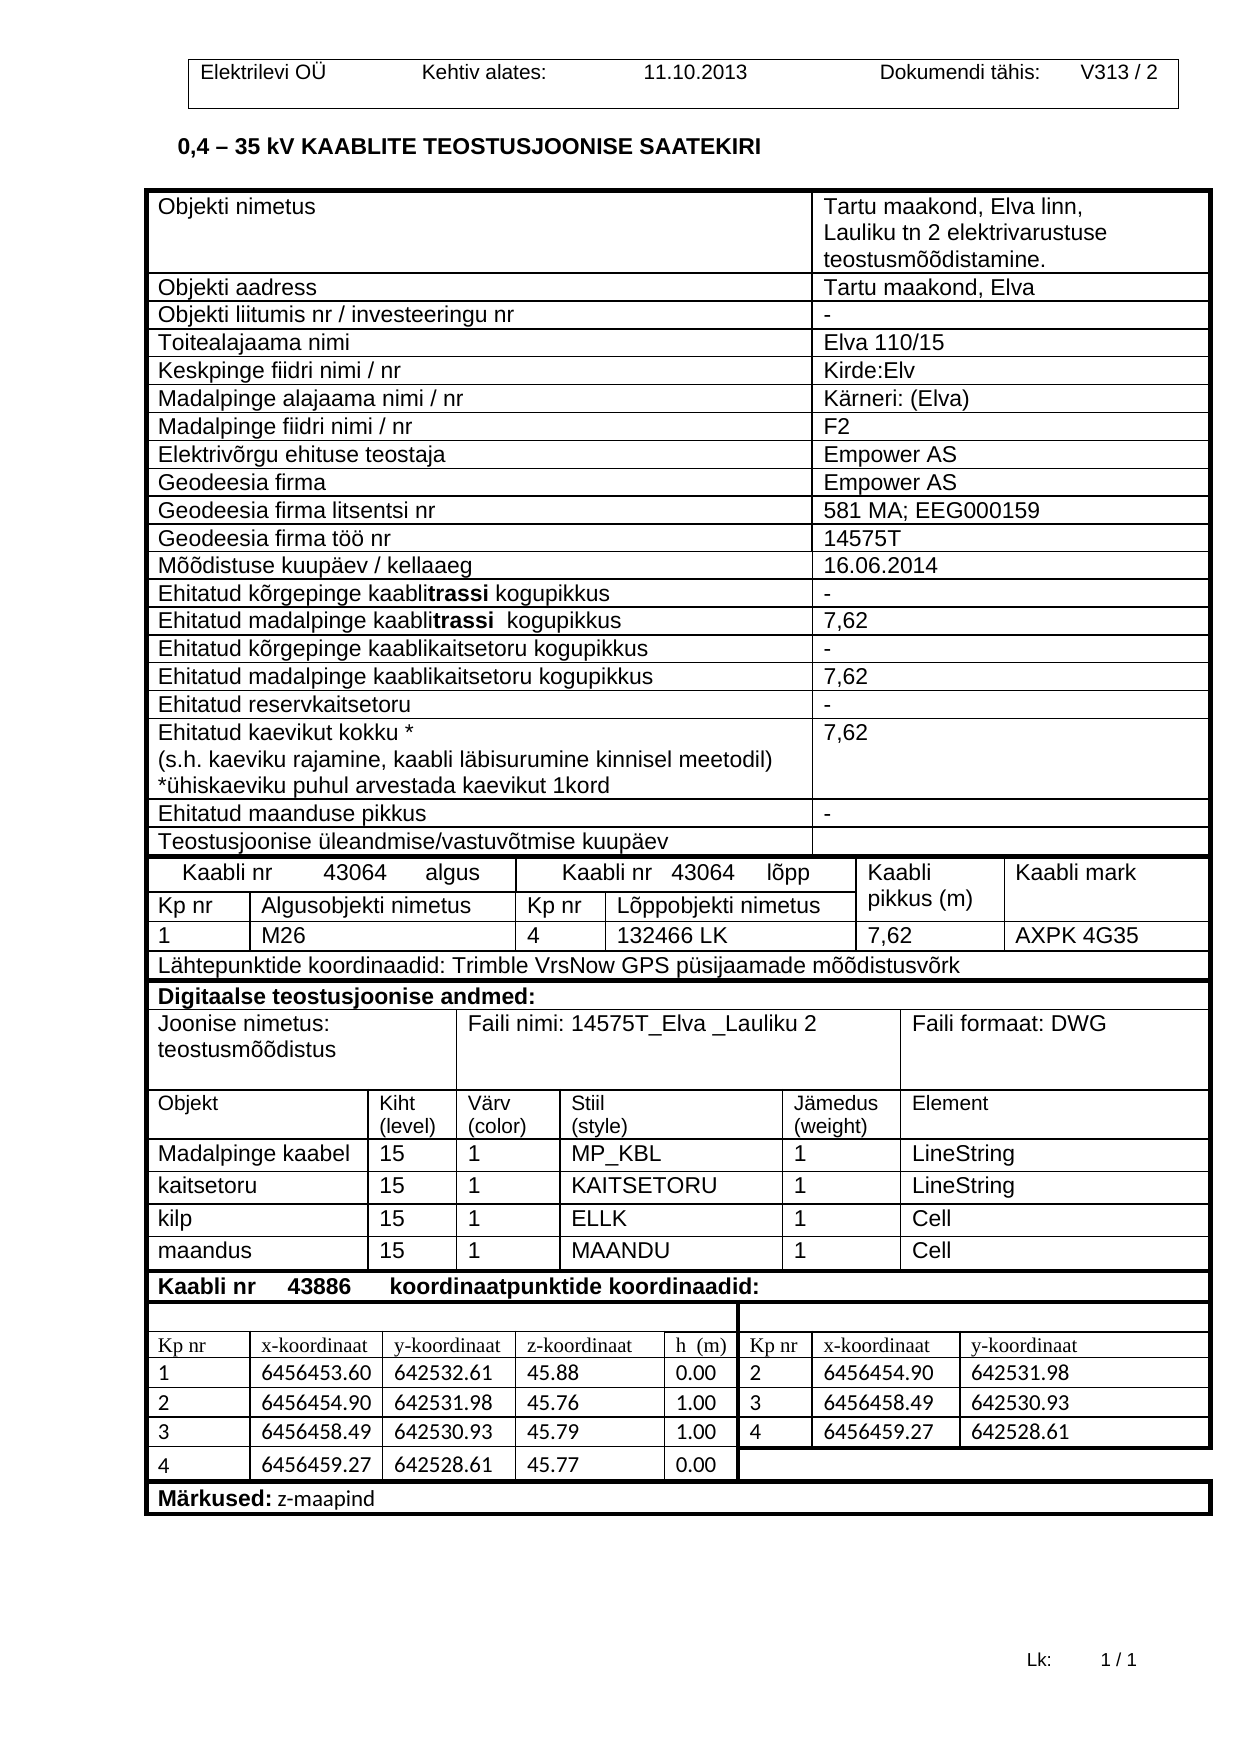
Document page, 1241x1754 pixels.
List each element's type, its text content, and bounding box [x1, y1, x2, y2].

table_cell Geodeesia firma töö nr [149, 525, 811, 551]
table_cell Madalpinge kaabel [149, 1140, 367, 1171]
table_cell Kaabli nr 43064 algus [149, 859, 515, 891]
table_cell y-koordinaat [383, 1332, 515, 1357]
table_cell Digitaalse teostusjoonise andmed: [149, 983, 1208, 1009]
table_cell 581 MA; EEG000159 [813, 497, 1208, 523]
table_cell 6456454.90 [813, 1358, 959, 1386]
table_cell Värv (color) [457, 1091, 559, 1138]
table_cell 4 [740, 1418, 811, 1446]
table_cell ELLK [561, 1205, 782, 1236]
table_cell Kirde:Elv [813, 357, 1208, 384]
table_cell Kärneri: (Elva) [813, 385, 1208, 412]
table_cell 6456459.27 [813, 1418, 959, 1446]
table_cell Madalpinge alajaama nimi / nr [149, 385, 811, 412]
table_cell Joonise nimetus: teostusmõõdistus [149, 1010, 456, 1089]
table_cell Ehitatud kõrgepinge kaablikaitsetoru kogupikkus [149, 636, 812, 662]
table_cell 45.79 [516, 1418, 664, 1446]
table_cell KAITSETORU [561, 1172, 782, 1203]
table_cell 7,62 [813, 719, 1208, 798]
table_cell 15 [369, 1172, 456, 1203]
table_cell Ehitatud kõrgepinge kaablitrassi kogupikkus [149, 580, 812, 606]
table_cell 3 [149, 1418, 249, 1446]
table_cell 642530.93 [961, 1388, 1208, 1416]
table_cell - [813, 302, 1208, 328]
table_cell 1 [783, 1237, 900, 1268]
table_cell Ehitatud reservkaitsetoru [149, 691, 812, 718]
table_cell [813, 828, 1208, 854]
table_cell LineString [901, 1172, 1208, 1203]
table_cell Ehitatud maanduse pikkus [149, 800, 812, 826]
table_cell Tartu maakond, Elva [813, 274, 1208, 300]
table_cell - [813, 636, 1208, 662]
table_cell 15 [369, 1140, 456, 1171]
table_cell AXPK 4G35 [1005, 922, 1208, 950]
table_cell 1 [457, 1172, 559, 1203]
table_cell LineString [901, 1140, 1208, 1171]
table_cell Ehitatud kaevikut kokku * (s.h. kaeviku rajamine, kaabli läbisurumine kinnisel meetodil) *ühiskaeviku puhul arvestada kaevikut 1kord [149, 719, 812, 798]
table_cell MP_KBL [561, 1140, 782, 1171]
table_cell 0.00 [665, 1358, 736, 1386]
table_cell Kaabli nr 43886 koordinaatpunktide koordinaadid: [149, 1273, 1208, 1299]
table_cell Element [901, 1091, 1208, 1138]
table_cell 7,62 [813, 608, 1208, 634]
table_cell 6456454.90 [251, 1388, 382, 1416]
table_cell 6456458.49 [251, 1418, 382, 1446]
table_cell 16.06.2014 [813, 552, 1208, 578]
table_cell 7,62 [857, 922, 1004, 950]
table_cell 642531.98 [961, 1358, 1208, 1386]
table_cell Ehitatud madalpinge kaablikaitsetoru kogupikkus [149, 663, 812, 690]
table_cell 1.00 [665, 1388, 736, 1416]
table_cell 642528.61 [383, 1447, 515, 1479]
table_cell Keskpinge fiidri nimi / nr [149, 357, 811, 384]
table_cell kilp [149, 1205, 367, 1236]
table_cell Kp nr [149, 1332, 249, 1357]
table_cell 1 [783, 1172, 900, 1203]
table_cell 1 [457, 1205, 559, 1236]
table_cell 2 [149, 1388, 249, 1416]
table_cell maandus [149, 1237, 367, 1268]
table_cell kaitsetoru [149, 1172, 367, 1203]
table_cell 3 [740, 1388, 811, 1416]
table_cell 6456453.60 [251, 1358, 382, 1386]
table_cell M26 [251, 922, 515, 950]
table_cell - [813, 800, 1208, 826]
table_cell h (m) [665, 1333, 736, 1357]
table_cell 14575T [813, 525, 1208, 551]
table_cell Toitealajaama nimi [149, 330, 811, 356]
table_cell Objekti aadress [149, 274, 811, 300]
table_cell 4 [516, 922, 605, 950]
table_cell Lähtepunktide koordinaadid: Trimble VrsNow GPS püsijaamade mõõdistusvõrk [149, 952, 1208, 978]
table_cell Kp nr [740, 1333, 811, 1357]
table_cell 642530.93 [383, 1418, 515, 1446]
table_cell Empower AS [813, 469, 1208, 495]
table_cell Algusobjekti nimetus [251, 893, 515, 921]
table_cell Kp nr [149, 893, 249, 921]
table_cell 1 [457, 1140, 559, 1171]
table_cell Lõppobjekti nimetus [606, 893, 855, 921]
table_cell Geodeesia firma [149, 469, 811, 495]
table_cell 642531.98 [383, 1388, 515, 1416]
table_cell [149, 1304, 736, 1331]
table_cell x-koordinaat [251, 1332, 382, 1357]
table_cell 4 [149, 1447, 249, 1479]
table_cell Objekti liitumis nr / investeeringu nr [149, 302, 811, 328]
table_cell Kaabli mark [1005, 859, 1208, 921]
table_cell 45.77 [516, 1447, 664, 1479]
table_header Objekti nimetus [149, 193, 811, 272]
table_cell 7,62 [813, 663, 1208, 690]
table_cell y-koordinaat [961, 1333, 1208, 1357]
table_cell 642532.61 [383, 1358, 515, 1386]
table_header Tartu maakond, Elva linn, Lauliku tn 2 elektrivarustuse teostusmõõdistamine. [813, 193, 1208, 272]
table_cell 2 [740, 1358, 811, 1386]
table_cell Cell [901, 1237, 1208, 1268]
table_cell 1 [149, 922, 249, 950]
table_cell - [813, 691, 1208, 718]
table_cell 0.00 [665, 1447, 736, 1479]
table_cell 15 [369, 1237, 456, 1268]
table_cell Objekt [149, 1091, 367, 1138]
table_cell Ehitatud madalpinge kaablitrassi kogupikkus [149, 608, 812, 634]
table_cell Madalpinge fiidri nimi / nr [149, 413, 811, 439]
table_cell Geodeesia firma litsentsi nr [149, 497, 811, 523]
table_cell Mõõdistuse kuupäev / kellaaeg [149, 552, 812, 578]
table_cell 6456459.27 [251, 1447, 382, 1479]
table_cell Jämedus (weight) [783, 1091, 900, 1138]
table_cell 45.76 [516, 1388, 664, 1416]
table_cell 1 [783, 1205, 900, 1236]
table_cell x-koordinaat [813, 1333, 959, 1357]
table_cell Cell [901, 1205, 1208, 1236]
table_cell Kp nr [516, 893, 605, 921]
table_cell Kaabli pikkus (m) [857, 859, 1004, 921]
table_cell MAANDU [561, 1237, 782, 1268]
subtitle 0,4 – 35 kV KAABLITE TEOSTUSJOONISE SAATEKIRI [177, 133, 1152, 159]
table_cell 1 [783, 1140, 900, 1171]
table_cell Kiht (level) [369, 1091, 456, 1138]
table_cell Elva 110/15 [813, 330, 1208, 356]
table_cell 15 [369, 1205, 456, 1236]
table_cell 45.88 [516, 1358, 664, 1386]
table_cell 1 [149, 1358, 249, 1386]
table_cell [740, 1304, 1208, 1331]
table_cell Märkused: z-maapind [149, 1484, 1208, 1512]
table_cell z-koordinaat [516, 1332, 664, 1357]
table_cell Elektrivõrgu ehituse teostaja [149, 441, 811, 467]
table_cell 1 [457, 1237, 559, 1268]
table_cell 1.00 [665, 1418, 736, 1446]
table_cell 132466 LK [606, 922, 855, 950]
table_cell - [813, 580, 1208, 606]
table_cell 6456458.49 [813, 1388, 959, 1416]
table_cell F2 [813, 413, 1208, 439]
table_cell Faili nimi: 14575T_Elva _Lauliku 2 [457, 1010, 900, 1089]
table_cell Faili formaat: DWG [901, 1010, 1208, 1089]
table_cell Stiil (style) [561, 1091, 782, 1138]
table_cell 642528.61 [961, 1418, 1208, 1446]
table_cell Empower AS [813, 441, 1208, 467]
table_cell Kaabli nr 43064 lõpp [517, 859, 855, 891]
table_cell Teostusjoonise üleandmise/vastuvõtmise kuupäev [149, 828, 812, 854]
